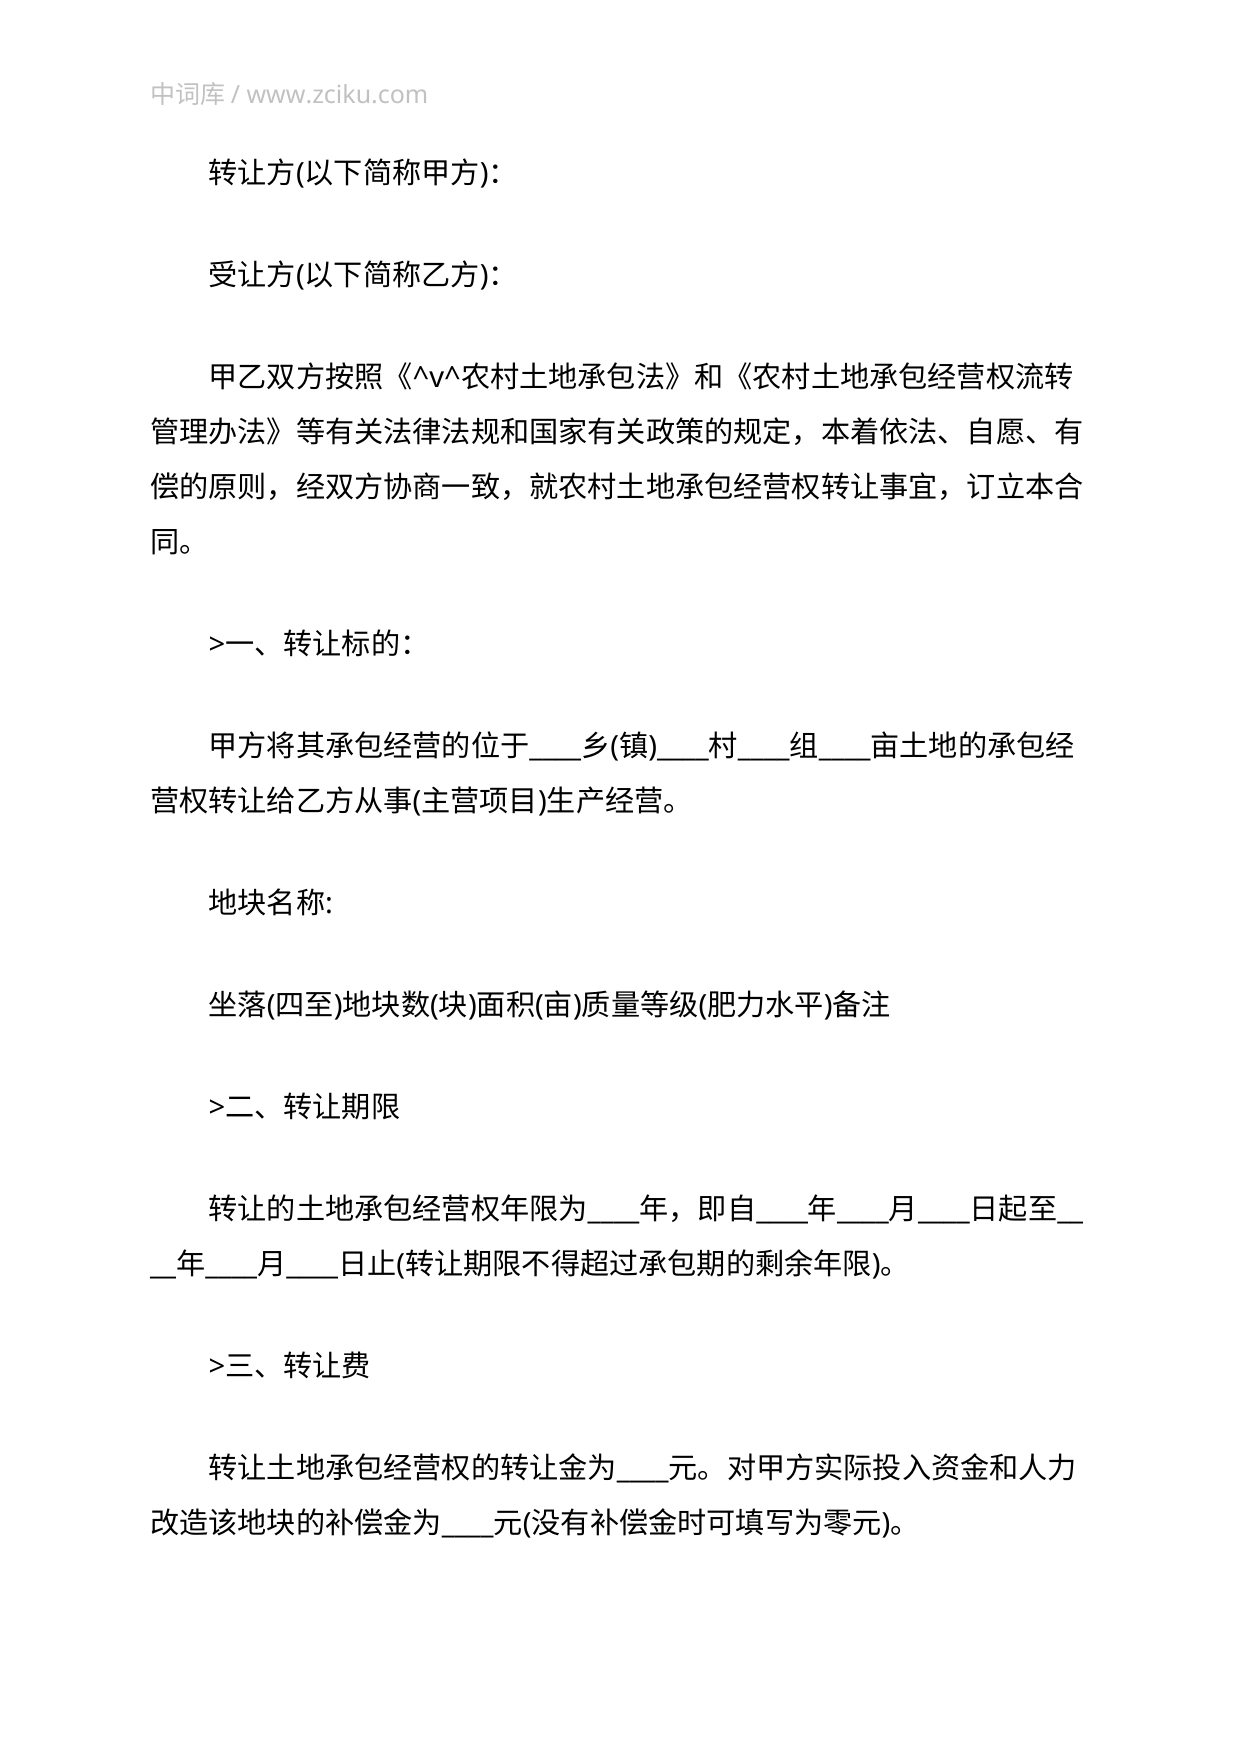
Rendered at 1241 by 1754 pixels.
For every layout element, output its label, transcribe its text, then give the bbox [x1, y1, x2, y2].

text 受让方(以下简称乙方)： [150, 252, 1090, 294]
text 地块名称: [150, 879, 1090, 922]
text 甲乙双方按照《^v^农村土地承包法》和《农村土地承包经营权流转管理办法》等有关法律法规和国家有关政策的规定，本着依法、自愿、有偿的原则，经双方协商一致，就农村土地承包经营权转让事宜，订立本合同。 [150, 354, 1090, 561]
text 甲方将其承包经营的位于____乡(镇)____村____组____亩土地的承包经营权转让给乙方从事(主营项目)生产经营。 [150, 722, 1090, 820]
text 坐落(四至)地块数(块)面积(亩)质量等级(肥力水平)备注 [150, 981, 1090, 1024]
text >一、转让标的： [150, 621, 1090, 663]
text 转让土地承包经营权的转让金为____元。对甲方实际投入资金和人力改造该地块的补偿金为____元(没有补偿金时可填写为零元)。 [150, 1444, 1090, 1542]
text >三、转让费 [150, 1342, 1090, 1385]
text 转让的土地承包经营权年限为____年，即自____年____月____日起至____年____月____日止(转让期限不得超过承包期的剩余年限)。 [150, 1185, 1090, 1283]
text >二、转让期限 [150, 1083, 1090, 1126]
text 转让方(以下简称甲方)： [150, 150, 1090, 192]
